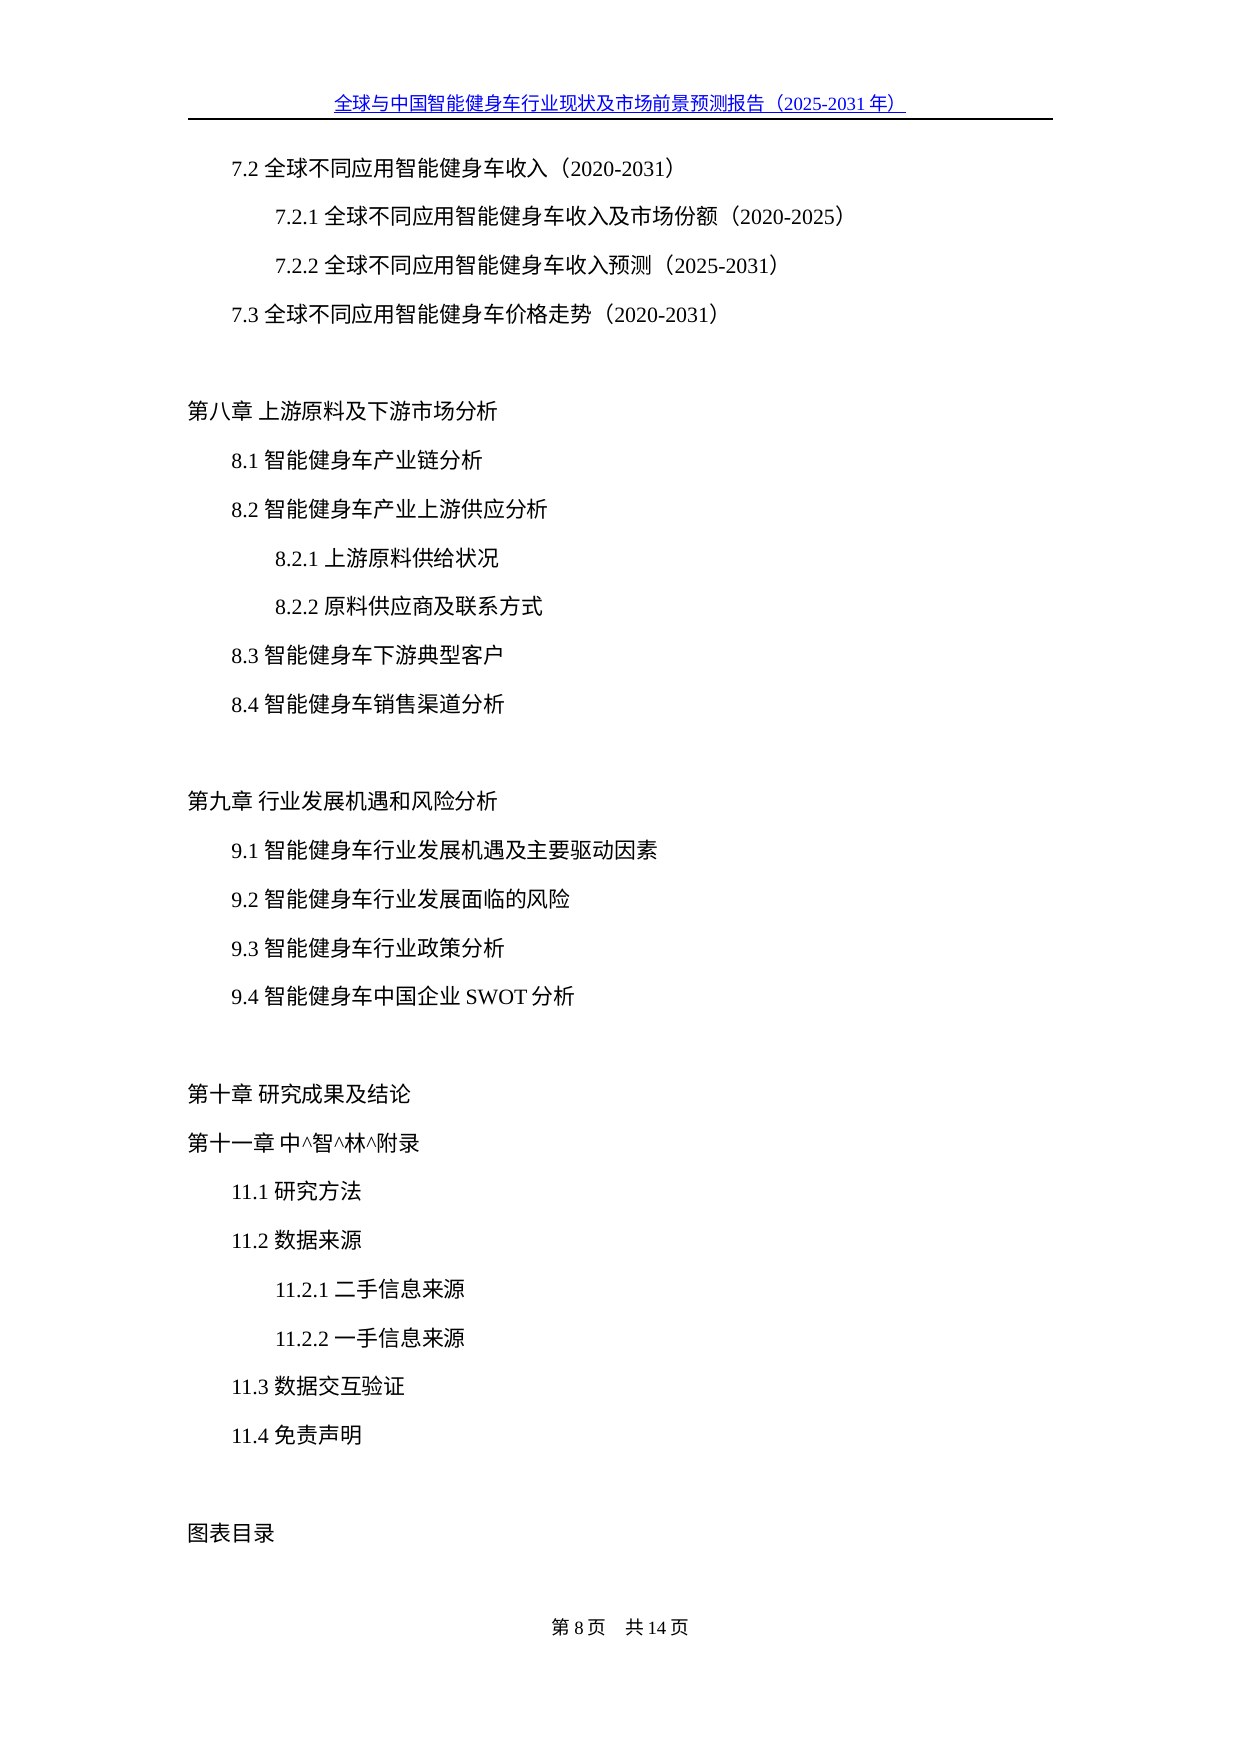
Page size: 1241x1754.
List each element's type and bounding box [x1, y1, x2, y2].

text [187, 150, 1053, 1548]
